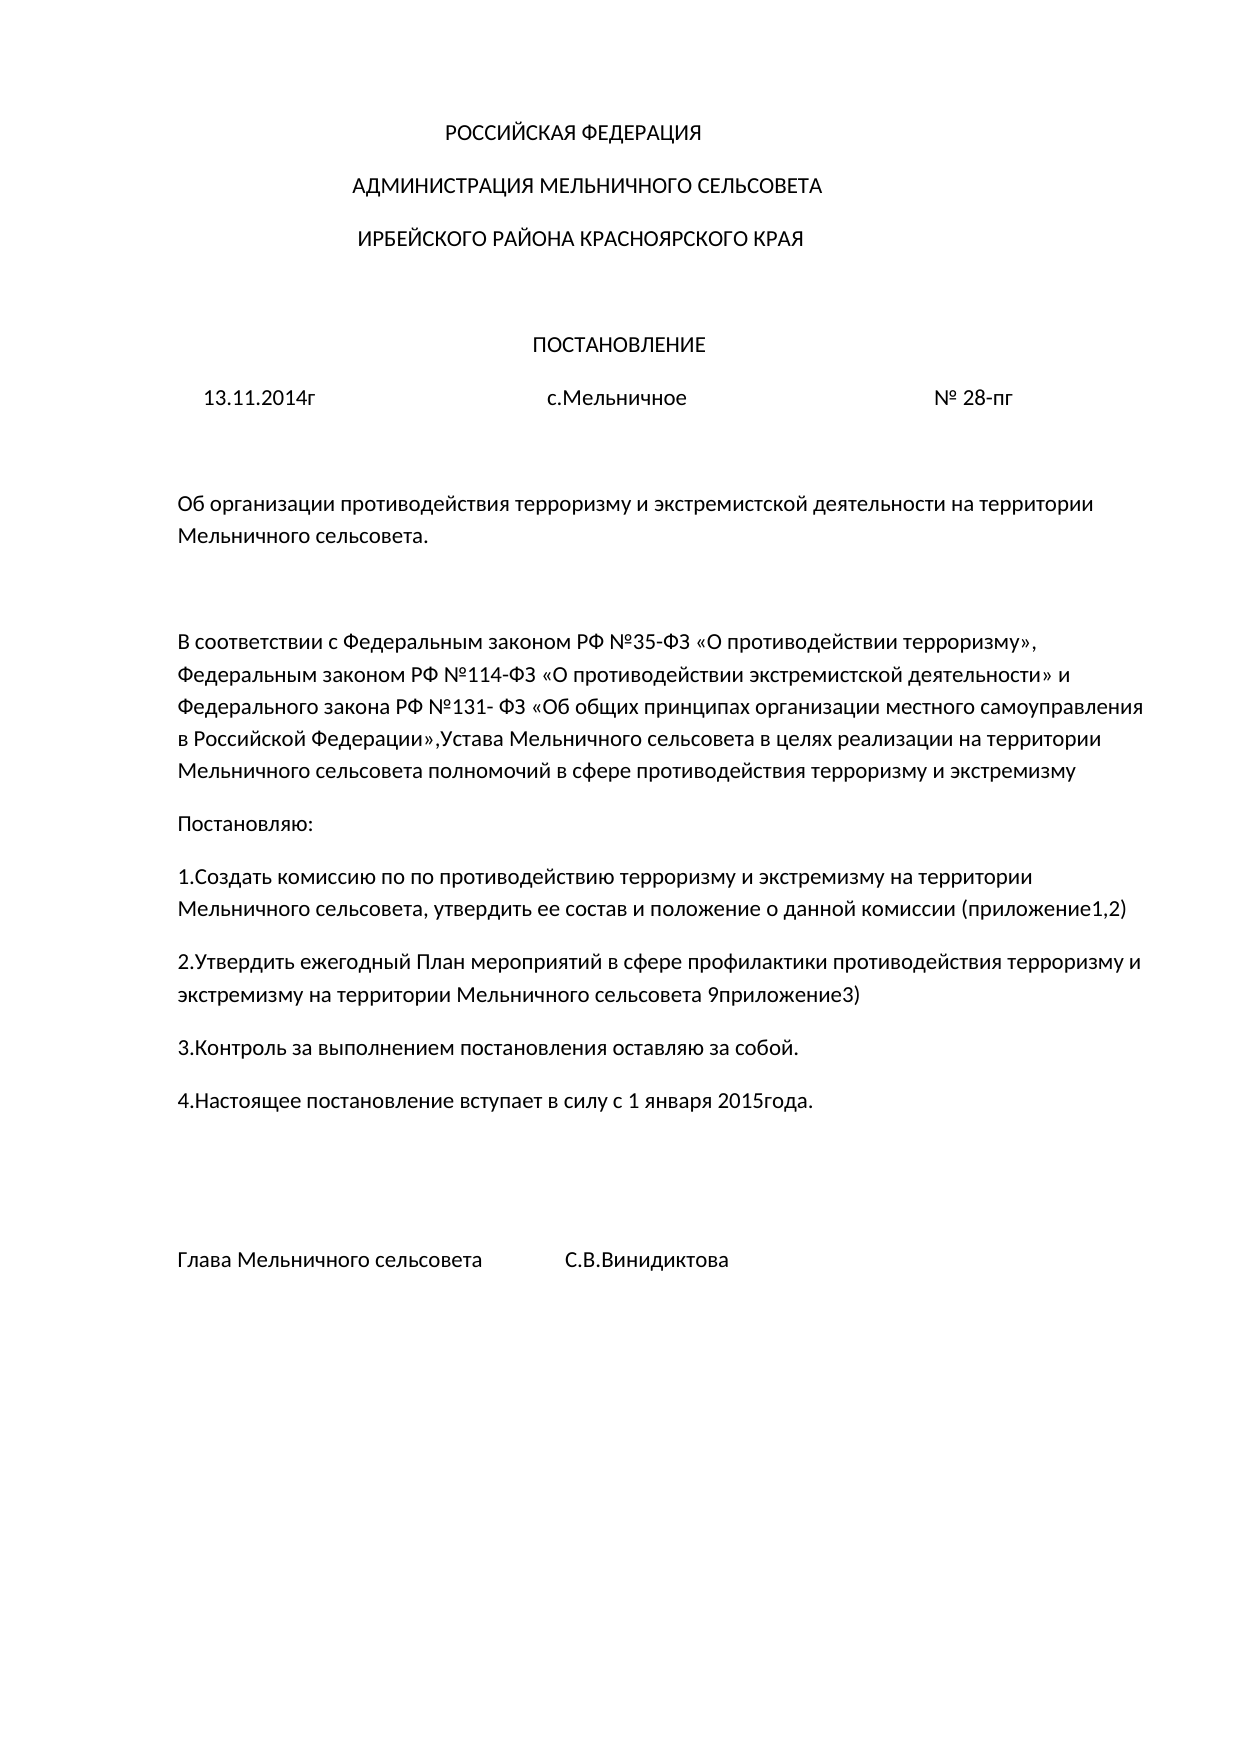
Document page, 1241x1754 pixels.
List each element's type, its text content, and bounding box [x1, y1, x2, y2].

text РОССИЙСКАЯ ФЕДЕРАЦИЯ [177, 118, 1152, 146]
text АДМИНИСТРАЦИЯ МЕЛЬНИЧНОГО СЕЛЬСОВЕТА [177, 171, 1152, 199]
text 4.Настоящее постановление вступает в силу с 1 января 2015года. [177, 1086, 1152, 1114]
text Постановляю: [177, 809, 1152, 837]
text 2.Утвердить ежегодный План мероприятий в сфере профилактики противодействия терроризму и экстремизму на территории Мельничного сельсовета 9приложение3) [177, 947, 1152, 1008]
text 3.Контроль за выполнением постановления оставляю за собой. [177, 1033, 1152, 1061]
text Глава Мельничного сельсовета С.В.Винидиктова [177, 1245, 1152, 1273]
text ИРБЕЙСКОГО РАЙОНА КРАСНОЯРСКОГО КРАЯ [177, 224, 1152, 252]
text ПОСТАНОВЛЕНИЕ [177, 330, 1152, 358]
text 13.11.2014г с.Мельничное № 28-пг [177, 383, 1152, 411]
text Об организации противодействия терроризму и экстремистской деятельности на территории Мельничного сельсовета. [177, 489, 1152, 549]
text В соответствии с Федеральным законом РФ №35-ФЗ «О противодействии терроризму», Федеральным законом РФ №114-ФЗ «О противодействии экстремистской деятельности» и Федерального закона РФ №131- ФЗ «Об общих принципах организации местного самоуправления в Российской Федерации»,Устава Мельничного сельсовета в целях реализации на территории Мельничного сельсовета полномочий в сфере противодействия терроризму и экстремизму [177, 627, 1152, 784]
text 1.Создать комиссию по по противодействию терроризму и экстремизму на территории Мельничного сельсовета, утвердить ее состав и положение о данной комиссии (приложение1,2) [177, 862, 1152, 922]
